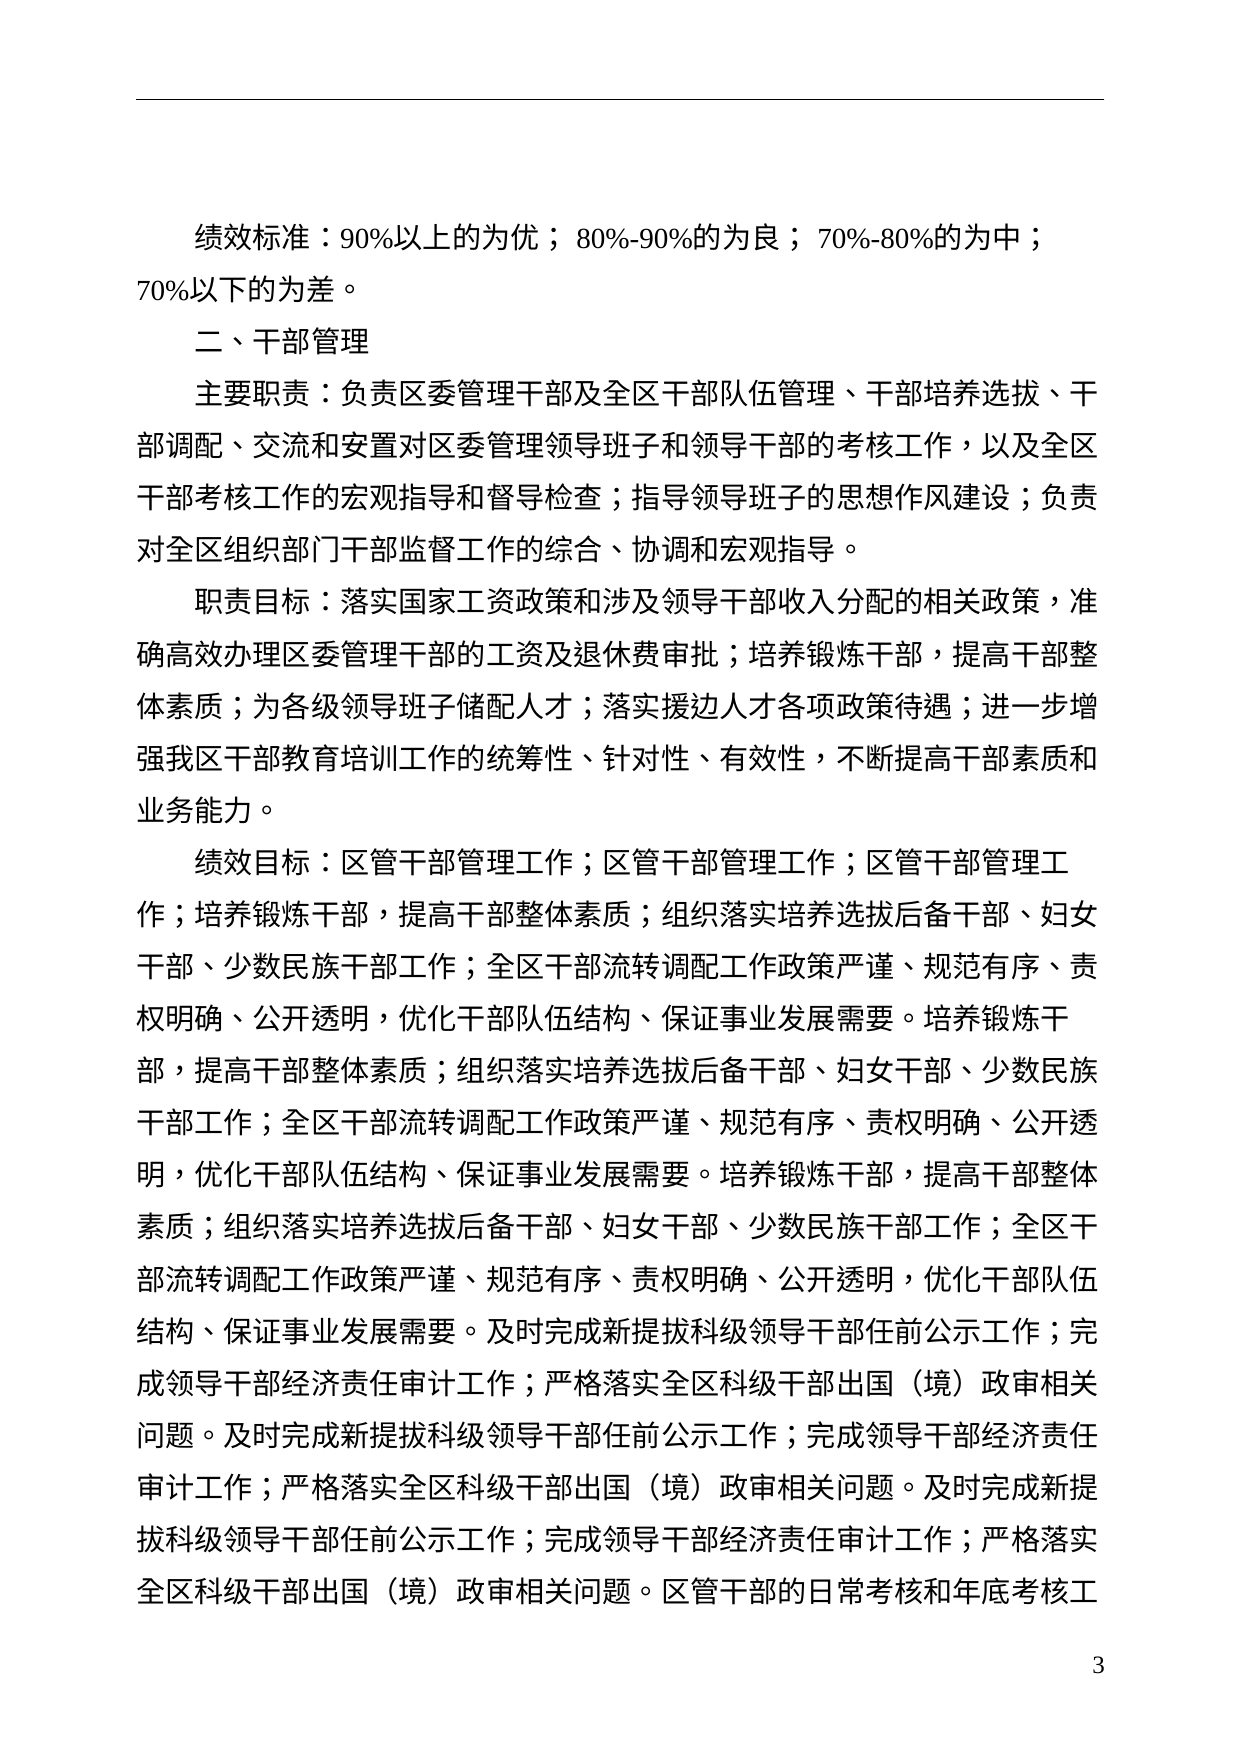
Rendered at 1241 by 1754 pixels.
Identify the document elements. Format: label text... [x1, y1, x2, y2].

text 职责目标：落实国家工资政策和涉及领导干部收入分配的相关政策，准确高效办理区委管理干部的工资及退休费审批；培养锻炼干部，提高干部整体素质；为各级领导班子储配人才；落实援边人才各项政策待遇；进一步增强我区干部教育培训工作的统筹性、针对性、有效性，不断提高干部素质和业务能力。 [136, 571, 1104, 832]
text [136, 832, 1104, 1613]
text 主要职责：负责区委管理干部及全区干部队伍管理、干部培养选拔、干部调配、交流和安置对区委管理领导班子和领导干部的考核工作，以及全区干部考核工作的宏观指导和督导检查；指导领导班子的思想作风建设；负责对全区组织部门干部监督工作的综合、协调和宏观指导。 [136, 363, 1104, 571]
text 绩效标准：90%以上的为优； 80%-90%的为良； 70%-80%的为中； 70%以下的为差。 [136, 207, 1104, 311]
text 二、干部管理 [136, 311, 1104, 363]
